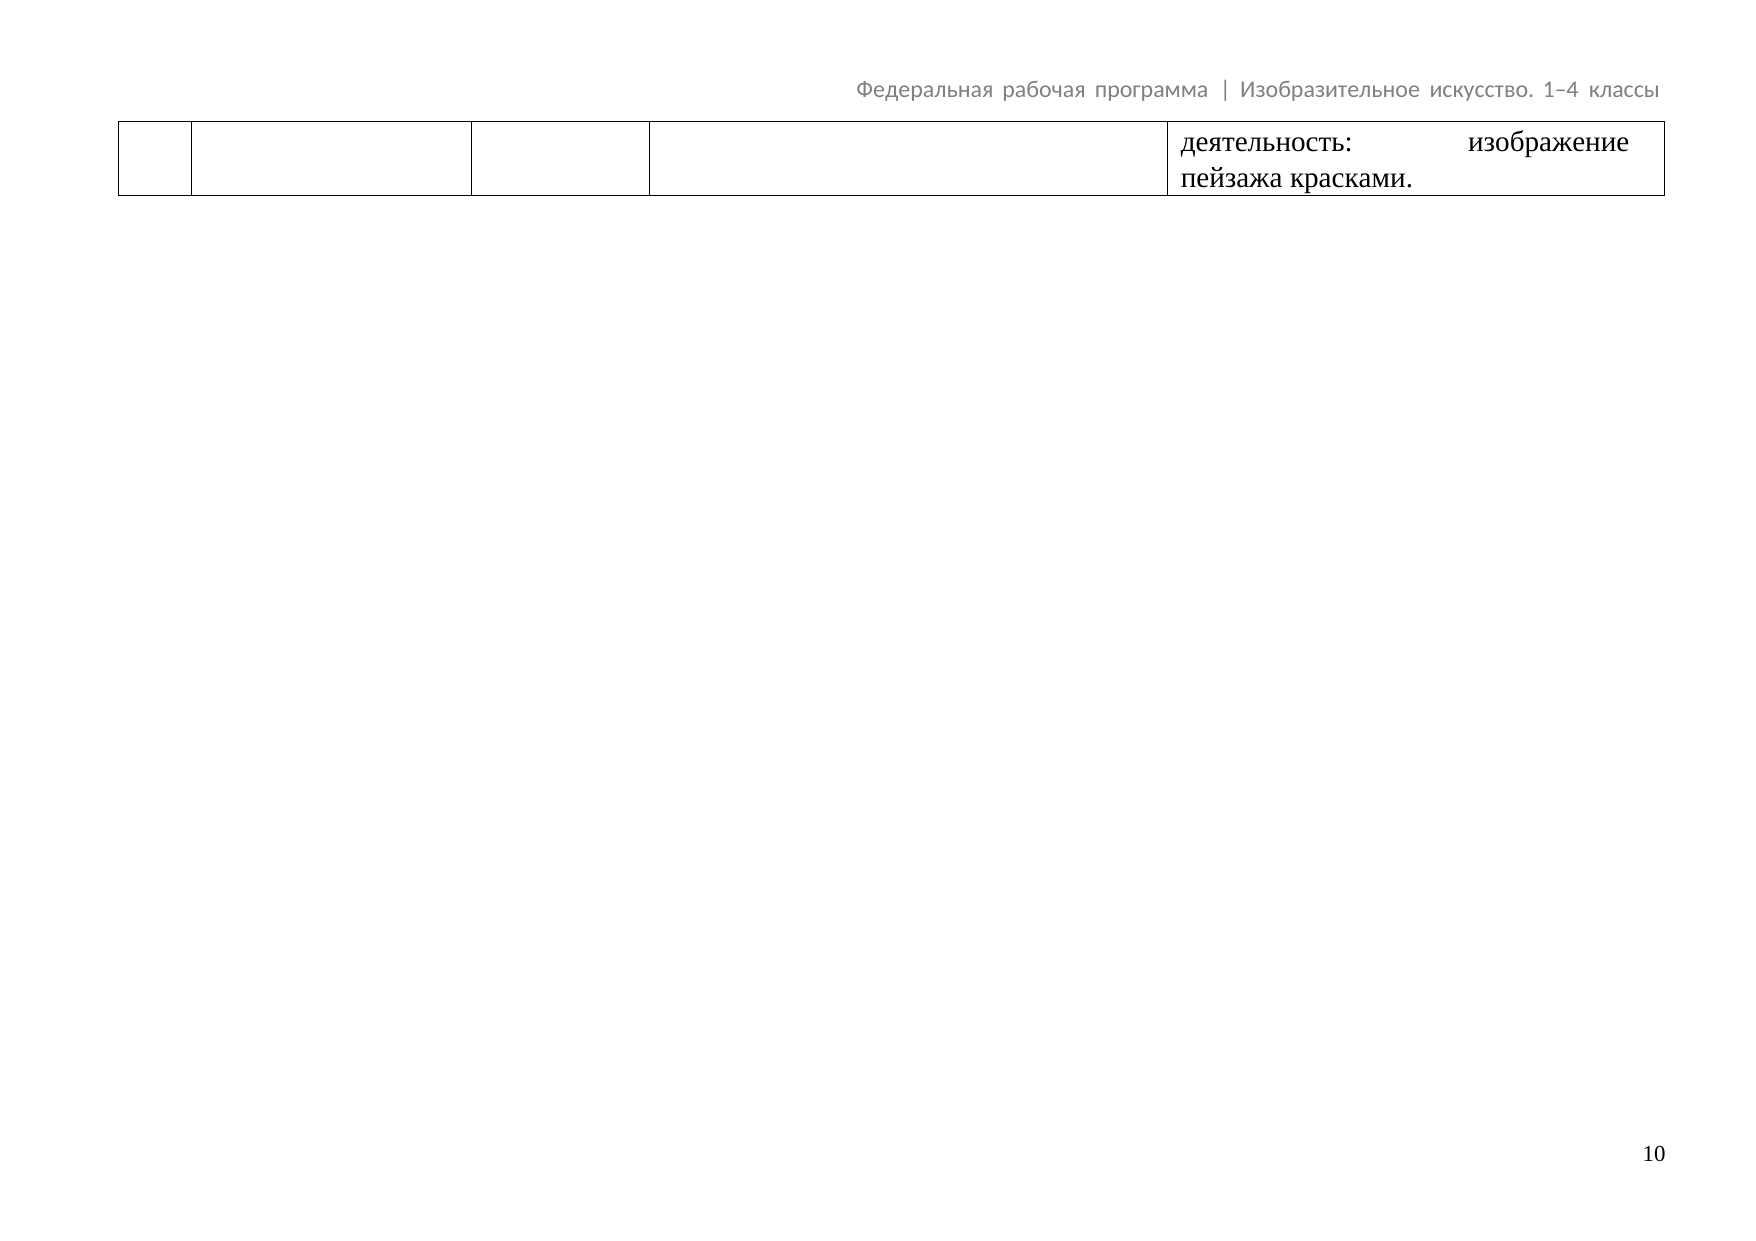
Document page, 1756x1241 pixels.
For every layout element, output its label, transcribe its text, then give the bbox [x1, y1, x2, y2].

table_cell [192, 122, 471, 195]
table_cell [650, 122, 1167, 195]
table_cell 2 [119, 122, 191, 195]
table_cell 7 [472, 122, 649, 195]
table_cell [1168, 122, 1664, 195]
